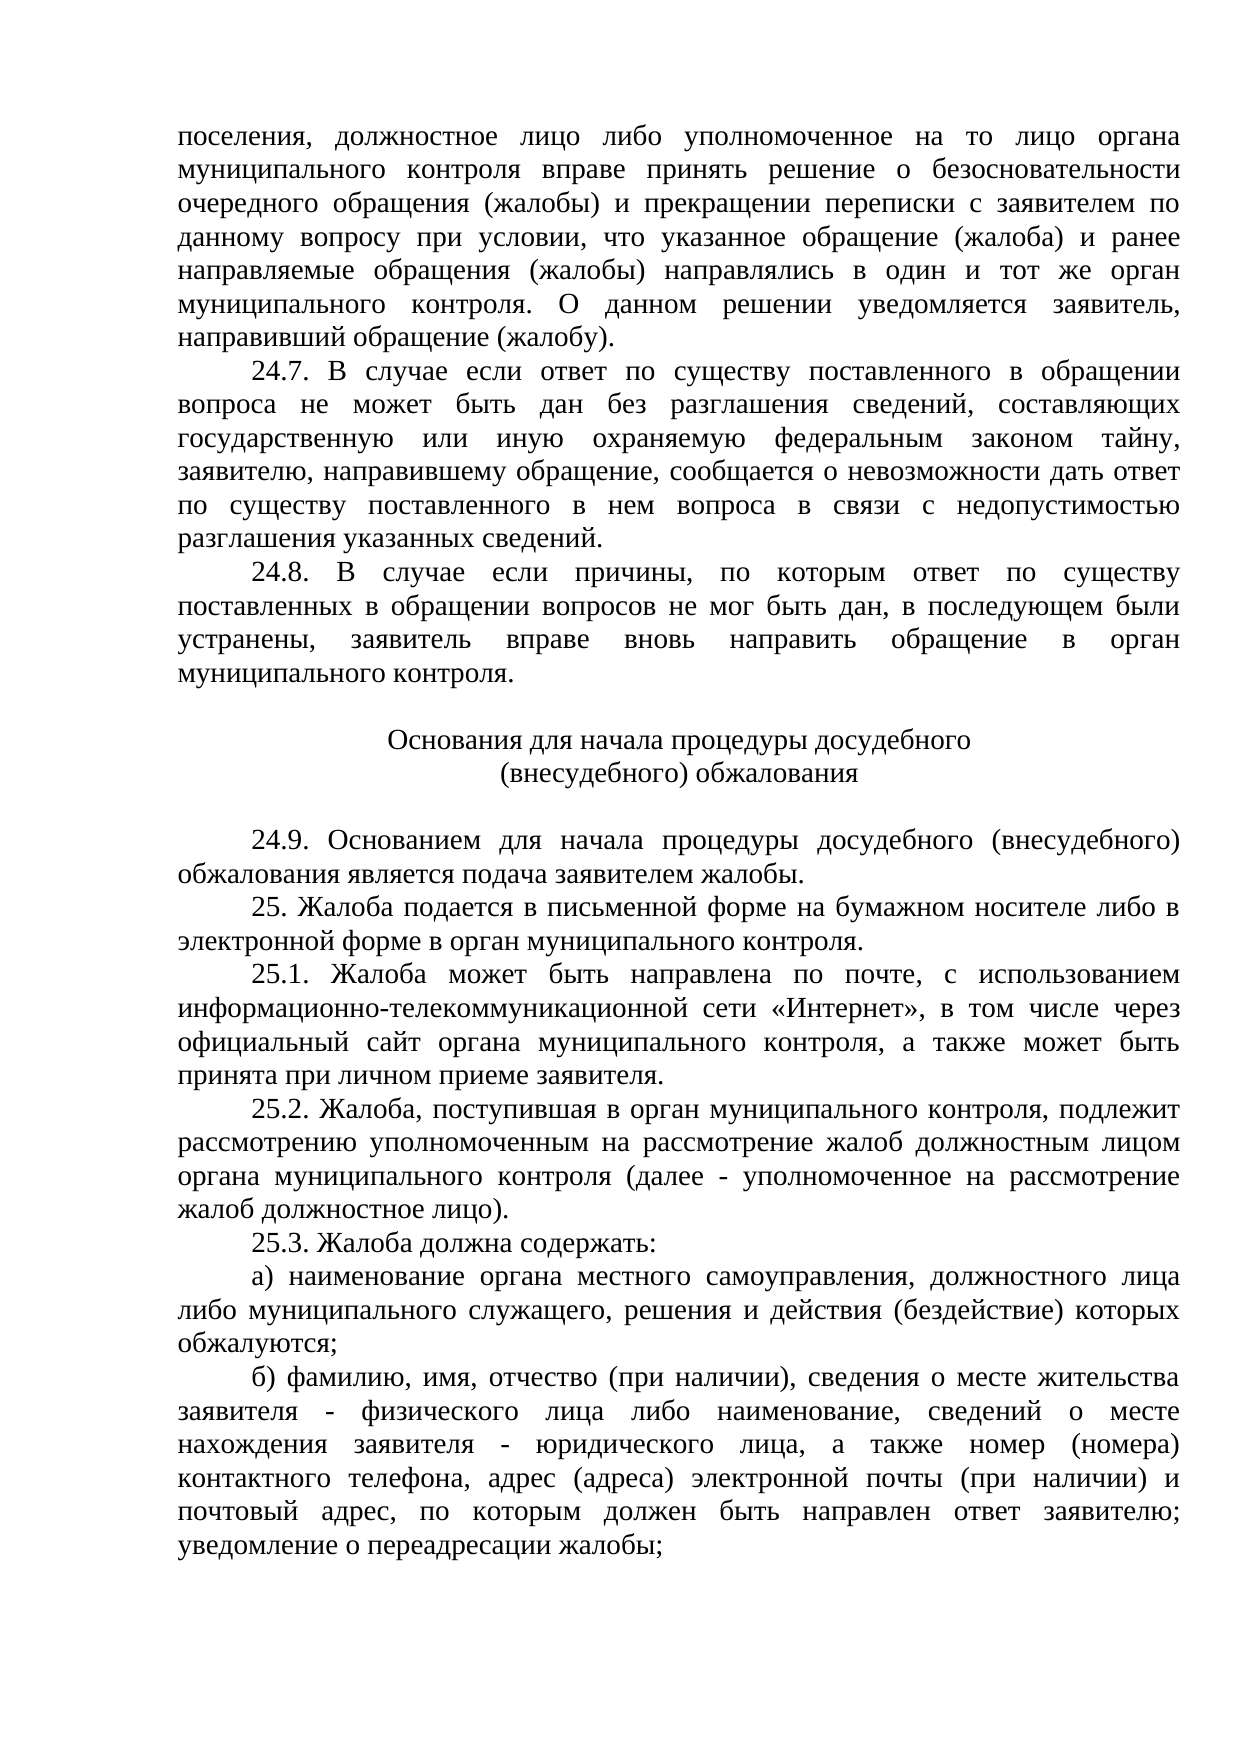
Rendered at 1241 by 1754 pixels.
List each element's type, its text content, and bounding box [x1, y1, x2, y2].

text 24.7. В случае если ответ по существу поставленного в обращении вопроса не может быть дан без разглашения сведений, составляющих государственную или иную охраняемую федеральным законом тайну, заявителю, направившему обращение, сообщается о невозможности дать ответ по существу поставленного в нем вопроса в связи с недопустимостью разглашения указанных сведений. [177, 353, 1181, 554]
text а) наименование органа местного самоуправления, должностного лица либо муниципального служащего, решения и действия (бездействие) которых обжалуются; [177, 1258, 1181, 1359]
text 24.8. В случае если причины, по которым ответ по существу поставленных в обращении вопросов не мог быть дан, в последующем были устранены, заявитель вправе вновь направить обращение в орган муниципального контроля. [177, 554, 1181, 688]
text 25.3. Жалоба должна содержать: [177, 1225, 1181, 1258]
text б) фамилию, имя, отчество (при наличии), сведения о месте жительства заявителя - физического лица либо наименование, сведений о месте нахождения заявителя - юридического лица, а также номер (номера) контактного телефона, адрес (адреса) электронной почты (при наличии) и почтовый адрес, по которым должен быть направлен ответ заявителю; уведомление о переадресации жалобы; [177, 1359, 1181, 1560]
text 24.9. Основанием для начала процедуры досудебного (внесудебного) обжалования является подача заявителем жалобы. [177, 822, 1181, 889]
text 25.1. Жалоба может быть направлена по почте, с использованием информационно-телекоммуникационной сети «Интернет», в том числе через официальный сайт органа муниципального контроля, а также может быть принята при личном приеме заявителя. [177, 957, 1181, 1091]
text Основания для начала процедуры досудебного [177, 722, 1181, 755]
text 25. Жалоба подается в письменной форме на бумажном носителе либо в электронной форме в орган муниципального контроля. [177, 889, 1181, 957]
text (внесудебного) обжалования [177, 755, 1181, 789]
text 25.2. Жалоба, поступившая в орган муниципального контроля, подлежит рассмотрению уполномоченным на рассмотрение жалоб должностным лицом органа муниципального контроля (далее - уполномоченное на рассмотрение жалоб должностное лицо). [177, 1091, 1181, 1225]
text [177, 118, 1181, 353]
